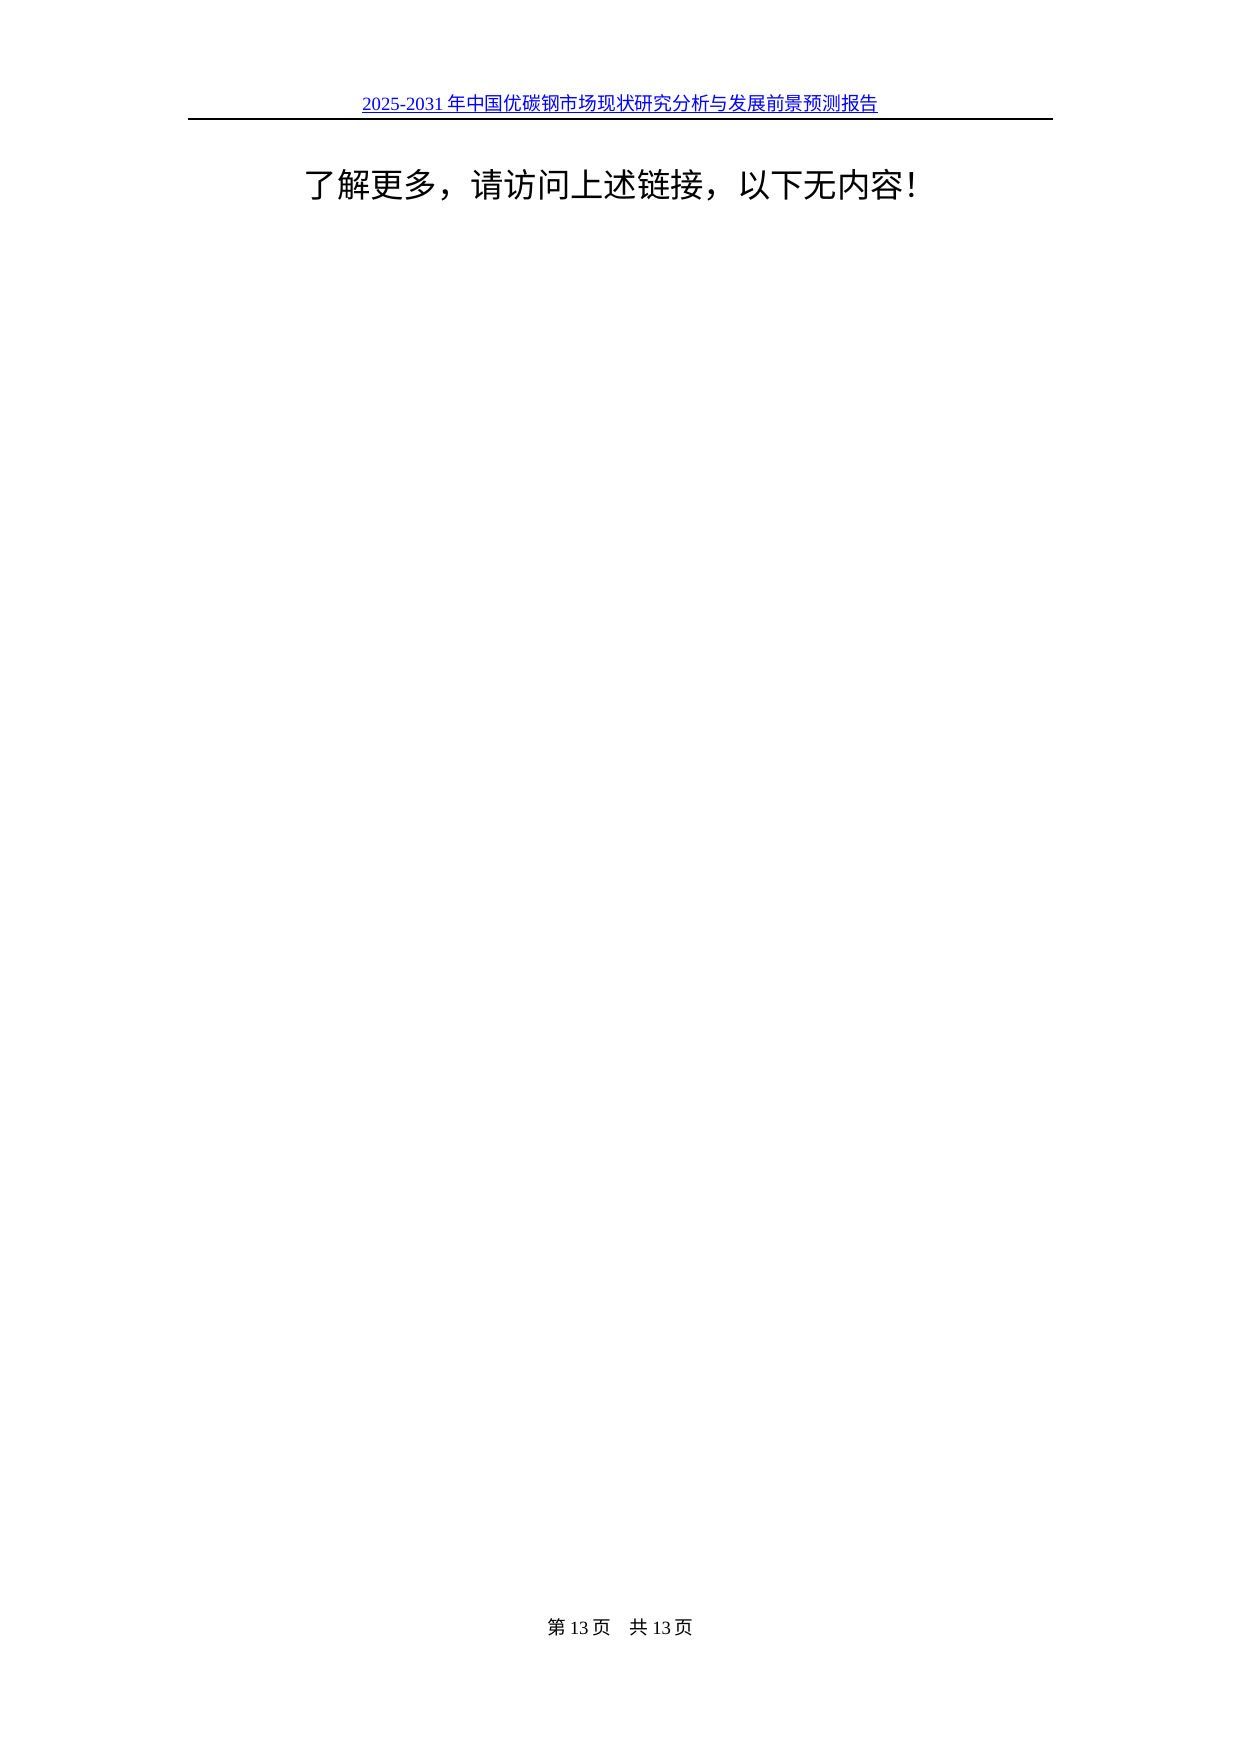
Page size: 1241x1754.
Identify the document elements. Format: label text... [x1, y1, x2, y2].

title 了解更多，请访问上述链接，以下无内容！ [187, 150, 1053, 215]
